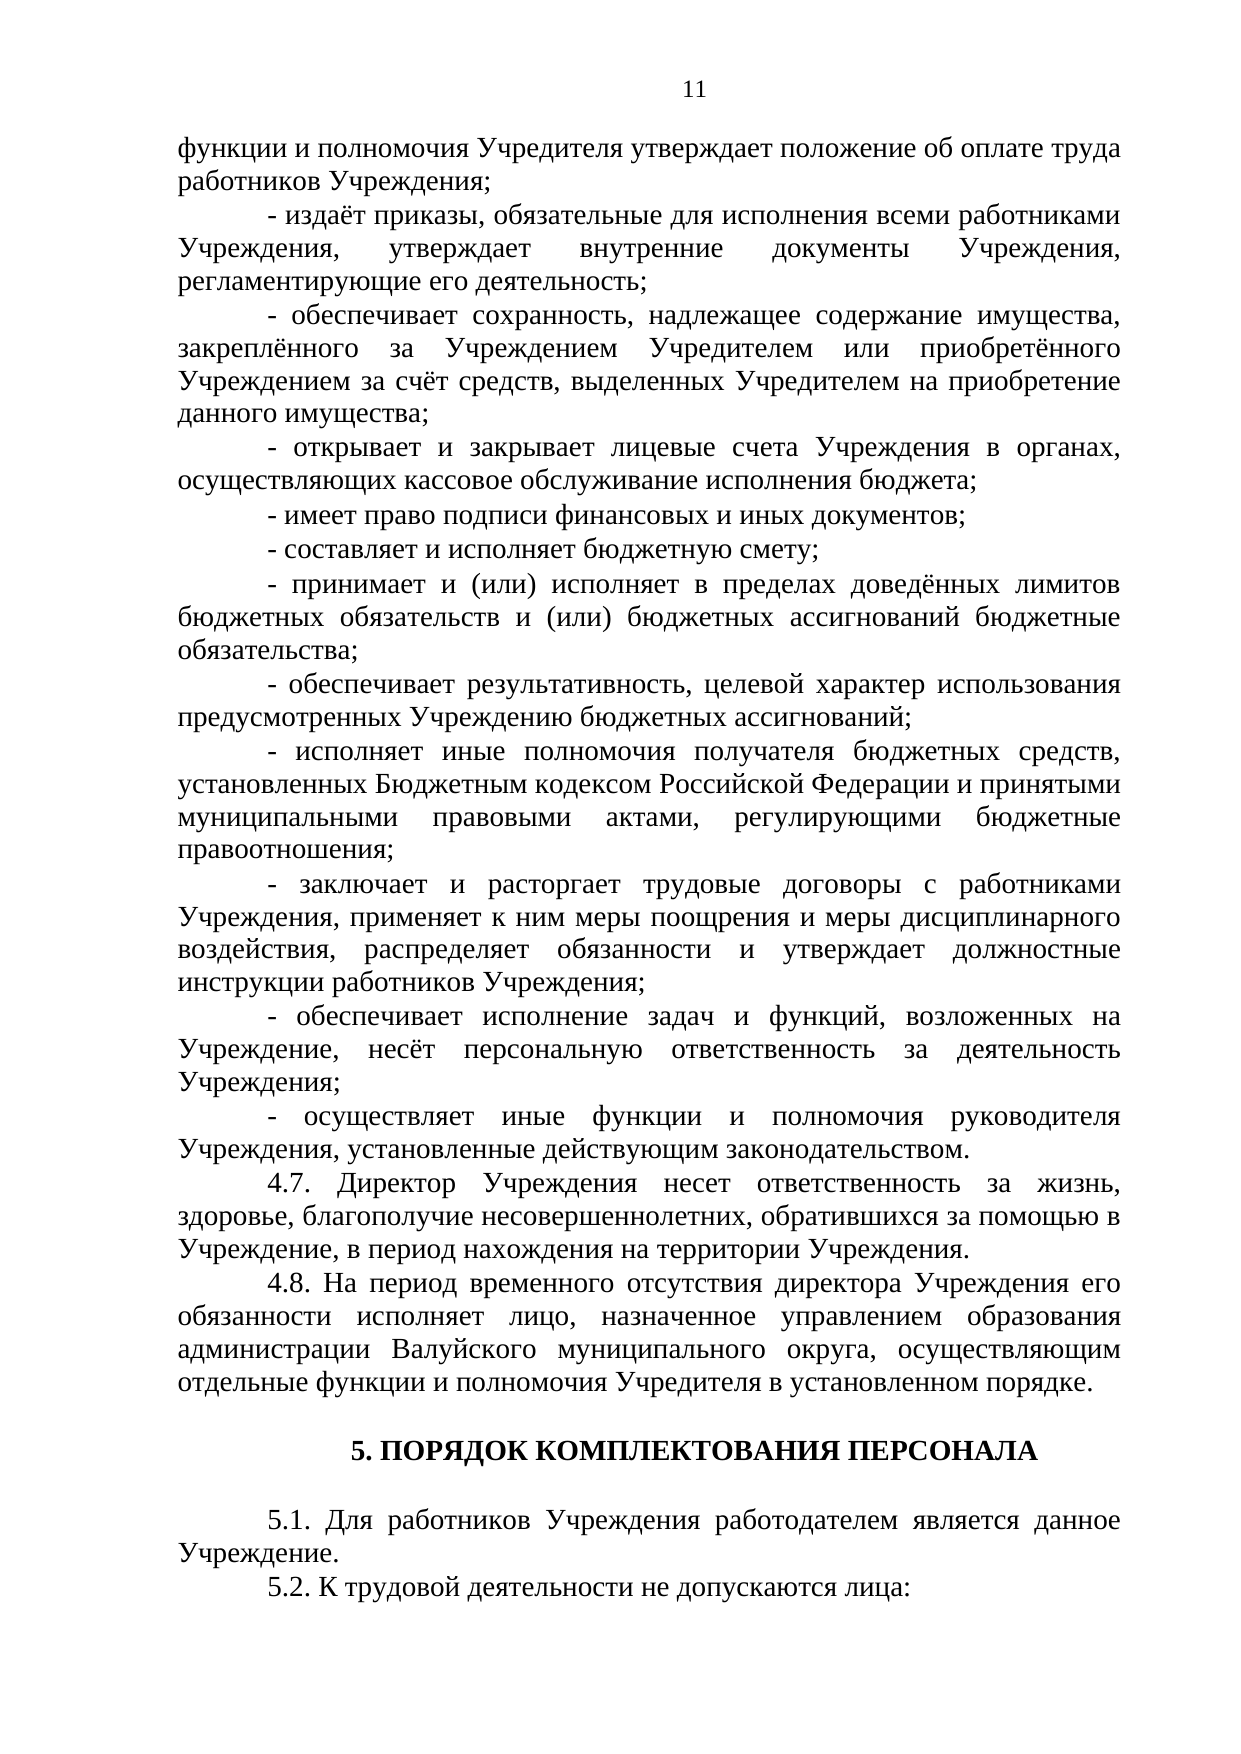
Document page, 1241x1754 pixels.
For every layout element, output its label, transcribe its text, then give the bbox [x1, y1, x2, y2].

text 4.8. На период временного отсутствия директора Учреждения его обязанности исполняет лицо, назначенное управлением образования администрации Валуйского муниципального округа, осуществляющим отдельные функции и полномочия Учредителя в установленном порядке. [177, 1267, 1122, 1397]
text - составляет и исполняет бюджетную смету; [177, 533, 1122, 565]
text - обеспечивает результативность, целевой характер использования предусмотренных Учреждению бюджетных ассигнований; [177, 667, 1122, 733]
text - обеспечивает сохранность, надлежащее содержание имущества, закреплённого за Учреждением Учредителем или приобретённого Учреждением за счёт средств, выделенных Учредителем на приобретение данного имущества; [177, 298, 1122, 429]
text - издаёт приказы, обязательные для исполнения всеми работниками Учреждения, утверждает внутренние документы Учреждения, регламентирующие его деятельность; [177, 198, 1122, 296]
text - обеспечивает исполнение задач и функций, возложенных на Учреждение, несёт персональную ответственность за деятельность Учреждения; [177, 1000, 1122, 1097]
text - заключает и расторгает трудовые договоры с работниками Учреждения, применяет к ним меры поощрения и меры дисциплинарного воздействия, распределяет обязанности и утверждает должностные инструкции работников Учреждения; [177, 867, 1122, 998]
text - осуществляет иные функции и полномочия руководителя Учреждения, установленные действующим законодательством. [177, 1100, 1122, 1165]
text 5. ПОРЯДОК КОМПЛЕКТОВАНИЯ ПЕРСОНАЛА [177, 1434, 1122, 1467]
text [177, 131, 1122, 196]
text - исполняет иные полномочия получателя бюджетных средств, установленных Бюджетным кодексом Российской Федерации и принятыми муниципальными правовыми актами, регулирующими бюджетные правоотношения; [177, 735, 1122, 865]
text - открывает и закрывает лицевые счета Учреждения в органах, осуществляющих кассовое обслуживание исполнения бюджета; [177, 431, 1122, 496]
text - принимает и (или) исполняет в пределах доведённых лимитов бюджетных обязательств и (или) бюджетных ассигнований бюджетные обязательства; [177, 568, 1122, 665]
text 5.2. К трудовой деятельности не допускаются лица: [177, 1571, 1122, 1603]
text - имеет право подписи финансовых и иных документов; [177, 498, 1122, 531]
text 4.7. Директор Учреждения несет ответственность за жизнь, здоровье, благополучие несовершеннолетних, обратившихся за помощью в Учреждение, в период нахождения на территории Учреждения. [177, 1167, 1122, 1265]
text 5.1. Для работников Учреждения работодателем является данное Учреждение. [177, 1503, 1122, 1568]
